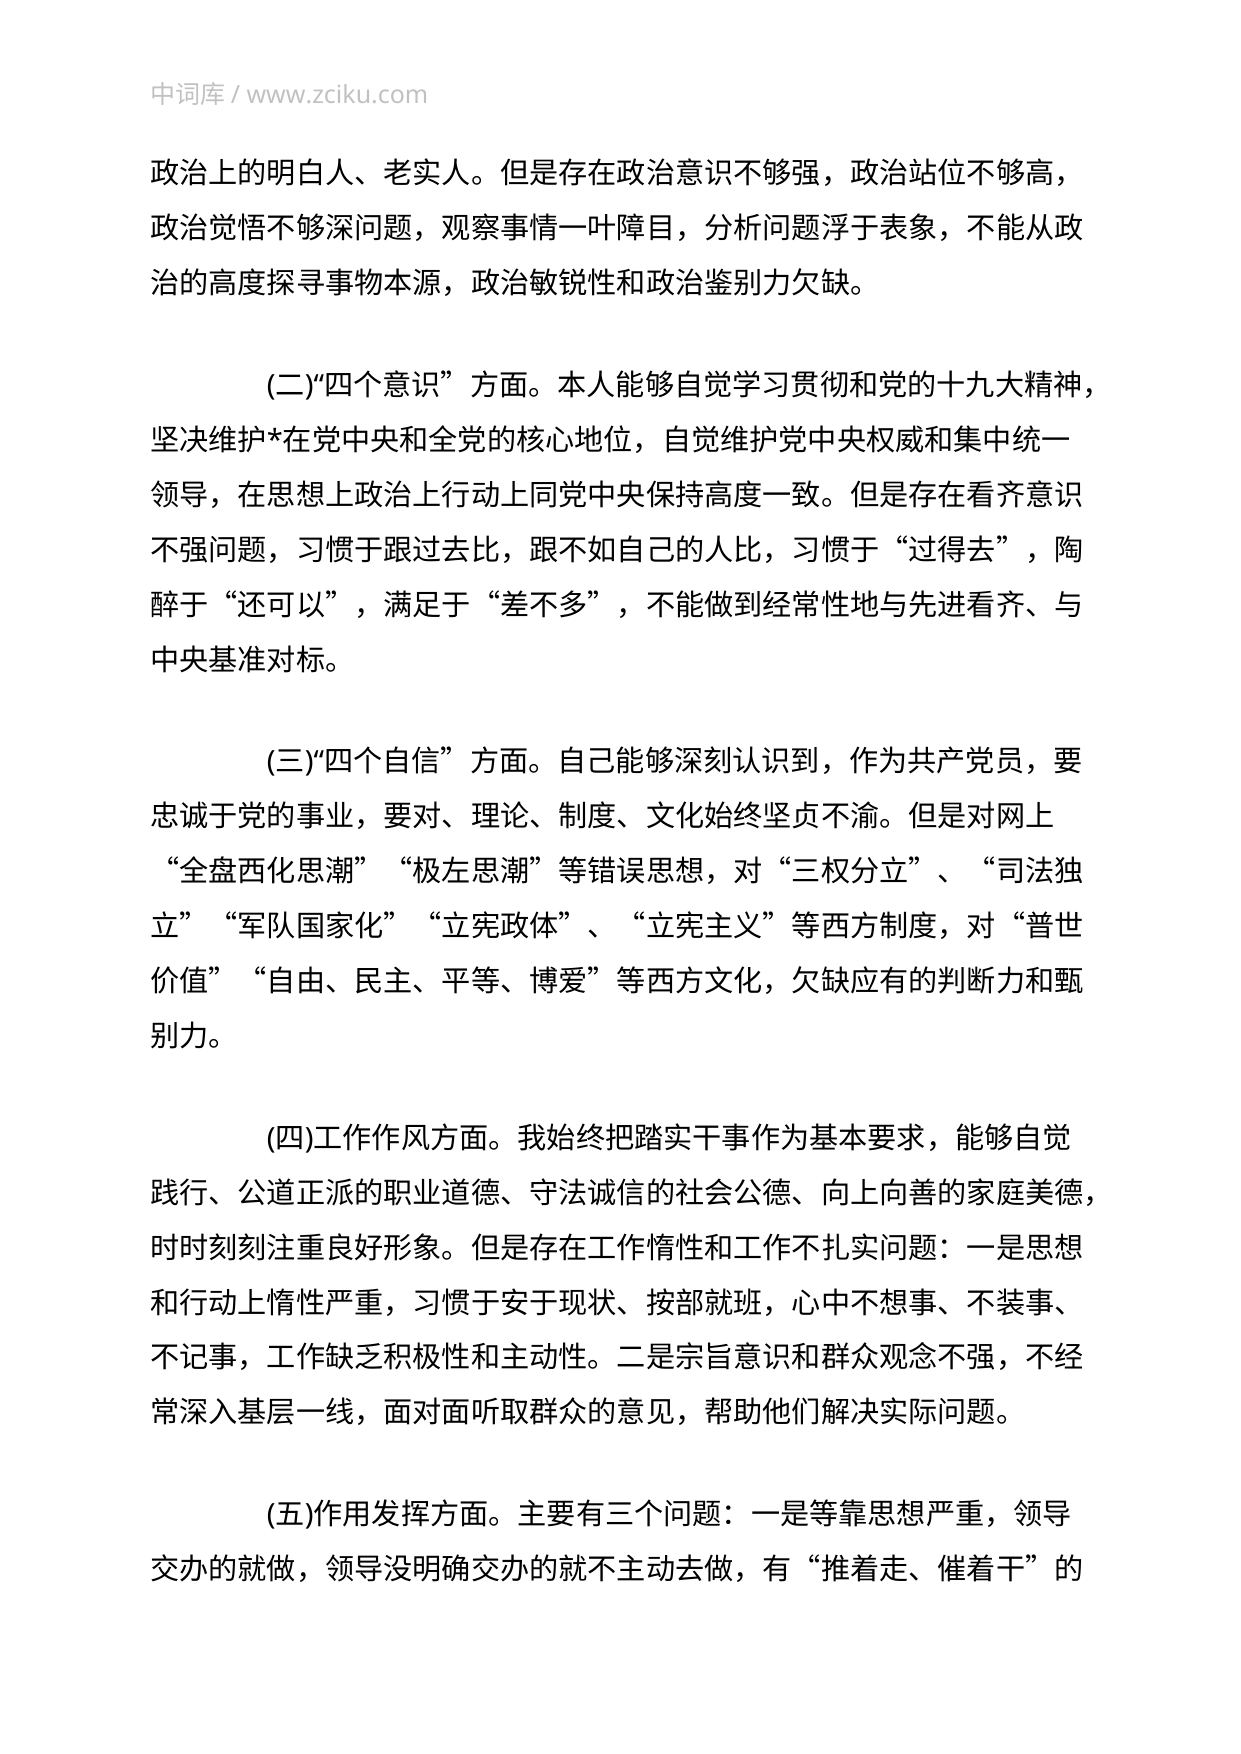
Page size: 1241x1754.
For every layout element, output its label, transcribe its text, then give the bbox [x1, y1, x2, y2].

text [150, 150, 1090, 302]
text (二)“四个意识”方面。本人能够自觉学习贯彻和党的十九大精神，坚决维护*在党中央和全党的核心地位，自觉维护党中央权威和集中统一领导，在思想上政治上行动上同党中央保持高度一致。但是存在看齐意识不强问题，习惯于跟过去比，跟不如自己的人比，习惯于“过得去”，陶醉于“还可以”，满足于“差不多”，不能做到经常性地与先进看齐、与中央基准对标。 [150, 362, 1090, 678]
text (四)工作作风方面。我始终把踏实干事作为基本要求，能够自觉践行、公道正派的职业道德、守法诚信的社会公德、向上向善的家庭美德，时时刻刻注重良好形象。但是存在工作惰性和工作不扎实问题：一是思想和行动上惰性严重，习惯于安于现状、按部就班，心中不想事、不装事、不记事，工作缺乏积极性和主动性。二是宗旨意识和群众观念不强，不经常深入基层一线，面对面听取群众的意见，帮助他们解决实际问题。 [150, 1114, 1090, 1431]
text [150, 1491, 1090, 1588]
text (三)“四个自信”方面。自己能够深刻认识到，作为共产党员，要忠诚于党的事业，要对、理论、制度、文化始终坚贞不渝。但是对网上“全盘西化思潮”“极左思潮”等错误思想，对“三权分立”、“司法独立”“军队国家化”“立宪政体”、“立宪主义”等西方制度，对“普世价值”“自由、民主、平等、博爱”等西方文化，欠缺应有的判断力和甄别力。 [150, 738, 1090, 1055]
